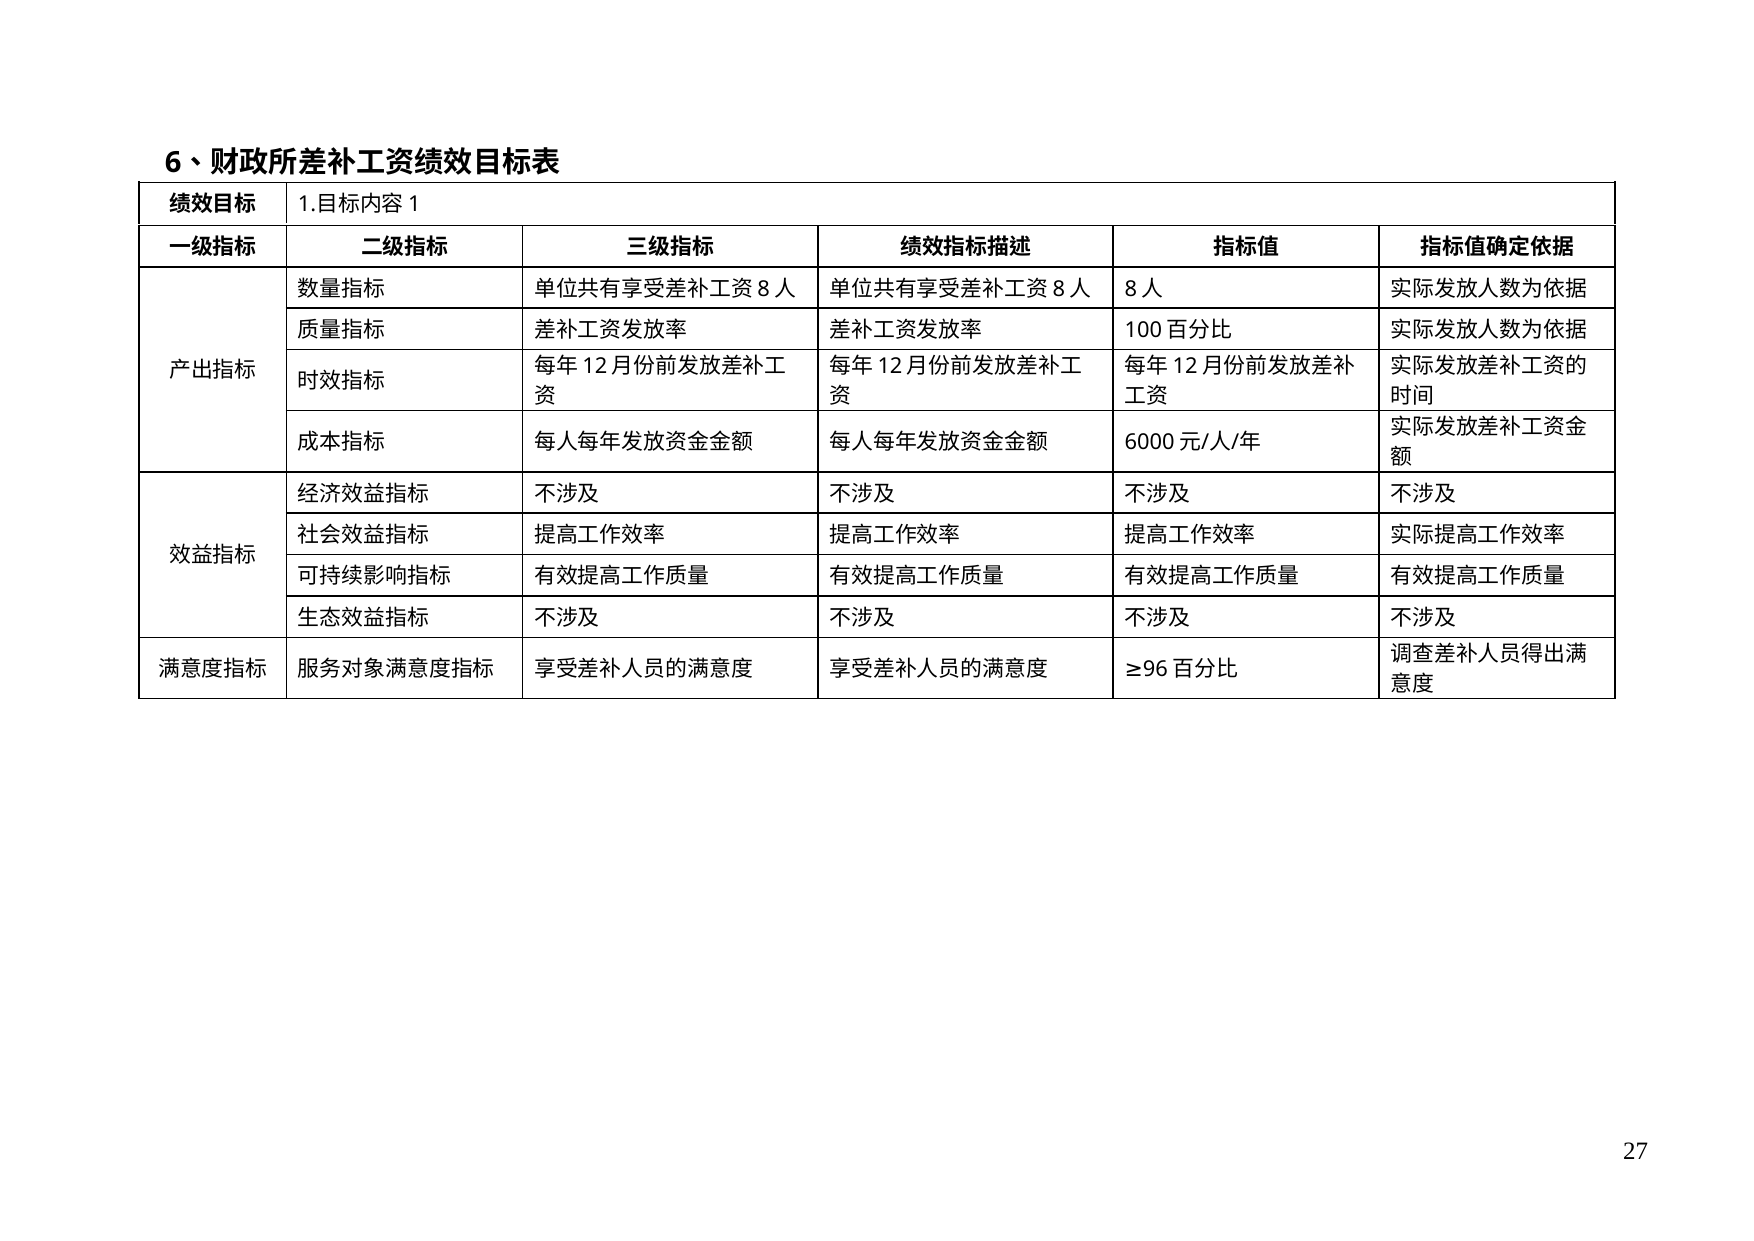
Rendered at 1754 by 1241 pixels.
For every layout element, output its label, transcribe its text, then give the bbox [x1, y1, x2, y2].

table_cell 实际发放差补工资金额 [1380, 411, 1614, 471]
table_cell 有效提高工作质量 [1114, 555, 1378, 595]
table_cell 提高工作效率 [523, 514, 817, 554]
table_cell 实际提高工作效率 [1380, 514, 1614, 554]
table_cell 调查差补人员得出满意度 [1380, 638, 1614, 697]
table_cell 每年12月份前发放差补工资 [1114, 350, 1378, 410]
table_cell 不涉及 [1114, 597, 1378, 636]
table_cell 不涉及 [819, 597, 1112, 636]
table_header 二级指标 [287, 226, 522, 266]
table_cell 不涉及 [523, 473, 817, 512]
table_cell 产出指标 [140, 268, 286, 471]
table_cell 质量指标 [287, 309, 522, 349]
table_cell 实际发放人数为依据 [1380, 309, 1614, 349]
table_cell 数量指标 [287, 268, 522, 307]
table_cell 不涉及 [1380, 597, 1614, 636]
table_cell 每年12月份前发放差补工资 [523, 350, 817, 410]
table_cell 差补工资发放率 [523, 309, 817, 349]
table_cell 单位共有享受差补工资8人 [819, 268, 1112, 307]
table_cell 实际发放人数为依据 [1380, 268, 1614, 307]
table_header 指标值 [1114, 226, 1378, 266]
table_cell 不涉及 [819, 473, 1112, 512]
table_cell 有效提高工作质量 [523, 555, 817, 595]
table_cell 有效提高工作质量 [1380, 555, 1614, 595]
table_cell 每人每年发放资金金额 [523, 411, 817, 471]
table_cell 差补工资发放率 [819, 309, 1112, 349]
table_cell 6000元/人/年 [1114, 411, 1378, 471]
table_cell 100百分比 [1114, 309, 1378, 349]
table_cell 有效提高工作质量 [819, 555, 1112, 595]
table_header 1.目标内容1 [287, 183, 1614, 223]
table_header 一级指标 [140, 226, 286, 266]
table_cell 经济效益指标 [287, 473, 522, 512]
table_header 绩效指标描述 [819, 226, 1112, 266]
table_cell 效益指标 [140, 473, 286, 636]
table_header 三级指标 [523, 226, 817, 266]
table_cell 服务对象满意度指标 [287, 638, 522, 697]
text 6、财政所差补工资绩效目标表 [106, 142, 1648, 181]
table_cell ≥96百分比 [1114, 638, 1378, 697]
table_header 指标值确定依据 [1380, 226, 1614, 266]
table_cell 每人每年发放资金金额 [819, 411, 1112, 471]
table_cell 不涉及 [1114, 473, 1378, 512]
table_cell 提高工作效率 [819, 514, 1112, 554]
table_cell 不涉及 [1380, 473, 1614, 512]
table_cell 实际发放差补工资的时间 [1380, 350, 1614, 410]
table_cell 提高工作效率 [1114, 514, 1378, 554]
table_cell 时效指标 [287, 350, 522, 410]
table_cell 社会效益指标 [287, 514, 522, 554]
table_cell 满意度指标 [140, 638, 286, 697]
table_cell 单位共有享受差补工资8人 [523, 268, 817, 307]
table_header 绩效目标 [140, 183, 286, 223]
table_cell 每年12月份前发放差补工资 [819, 350, 1112, 410]
table_cell 成本指标 [287, 411, 522, 471]
table_cell 可持续影响指标 [287, 555, 522, 595]
table_cell 生态效益指标 [287, 597, 522, 636]
table_cell 8人 [1114, 268, 1378, 307]
table_cell 享受差补人员的满意度 [819, 638, 1112, 697]
table_cell 不涉及 [523, 597, 817, 636]
table_cell 享受差补人员的满意度 [523, 638, 817, 697]
